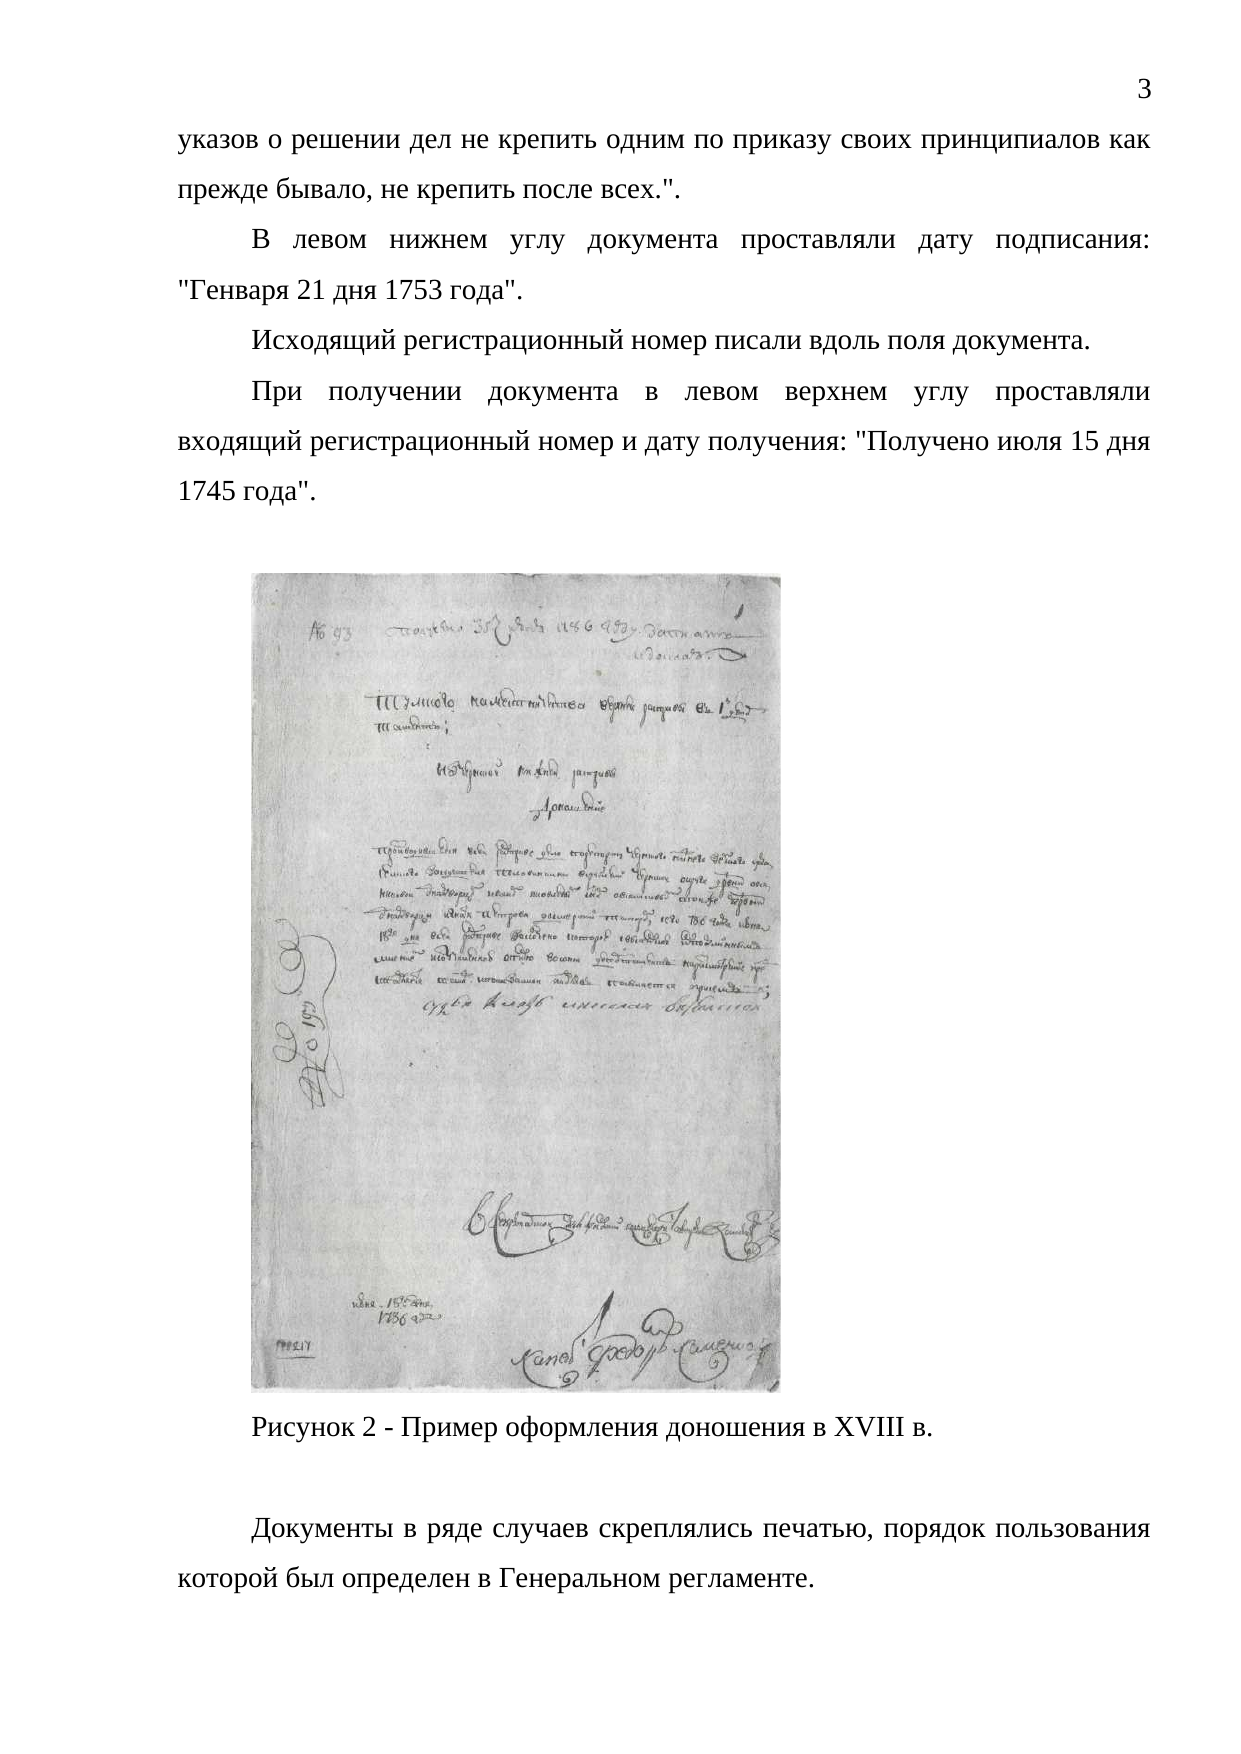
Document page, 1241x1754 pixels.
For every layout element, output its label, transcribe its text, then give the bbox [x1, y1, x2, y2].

text В левом нижнем углу документа проставляли дату подписания: "Генваря 21 дня 1753 года". [177, 222, 1152, 306]
text Исходящий регистрационный номер писали вдоль поля документа. [177, 322, 1152, 356]
text При получении документа в левом верхнем углу проставляли входящий регистрационный номер и дату получения: "Получено июля 15 дня 1745 года". [177, 373, 1152, 507]
text Рисунок 2 - Пример оформления доношения в XVIII в. [177, 1409, 1152, 1443]
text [177, 121, 1152, 205]
text Документы в ряде случаев скреплялись печатью, порядок пользования которой был определен в Генеральном регламенте. [177, 1510, 1152, 1594]
